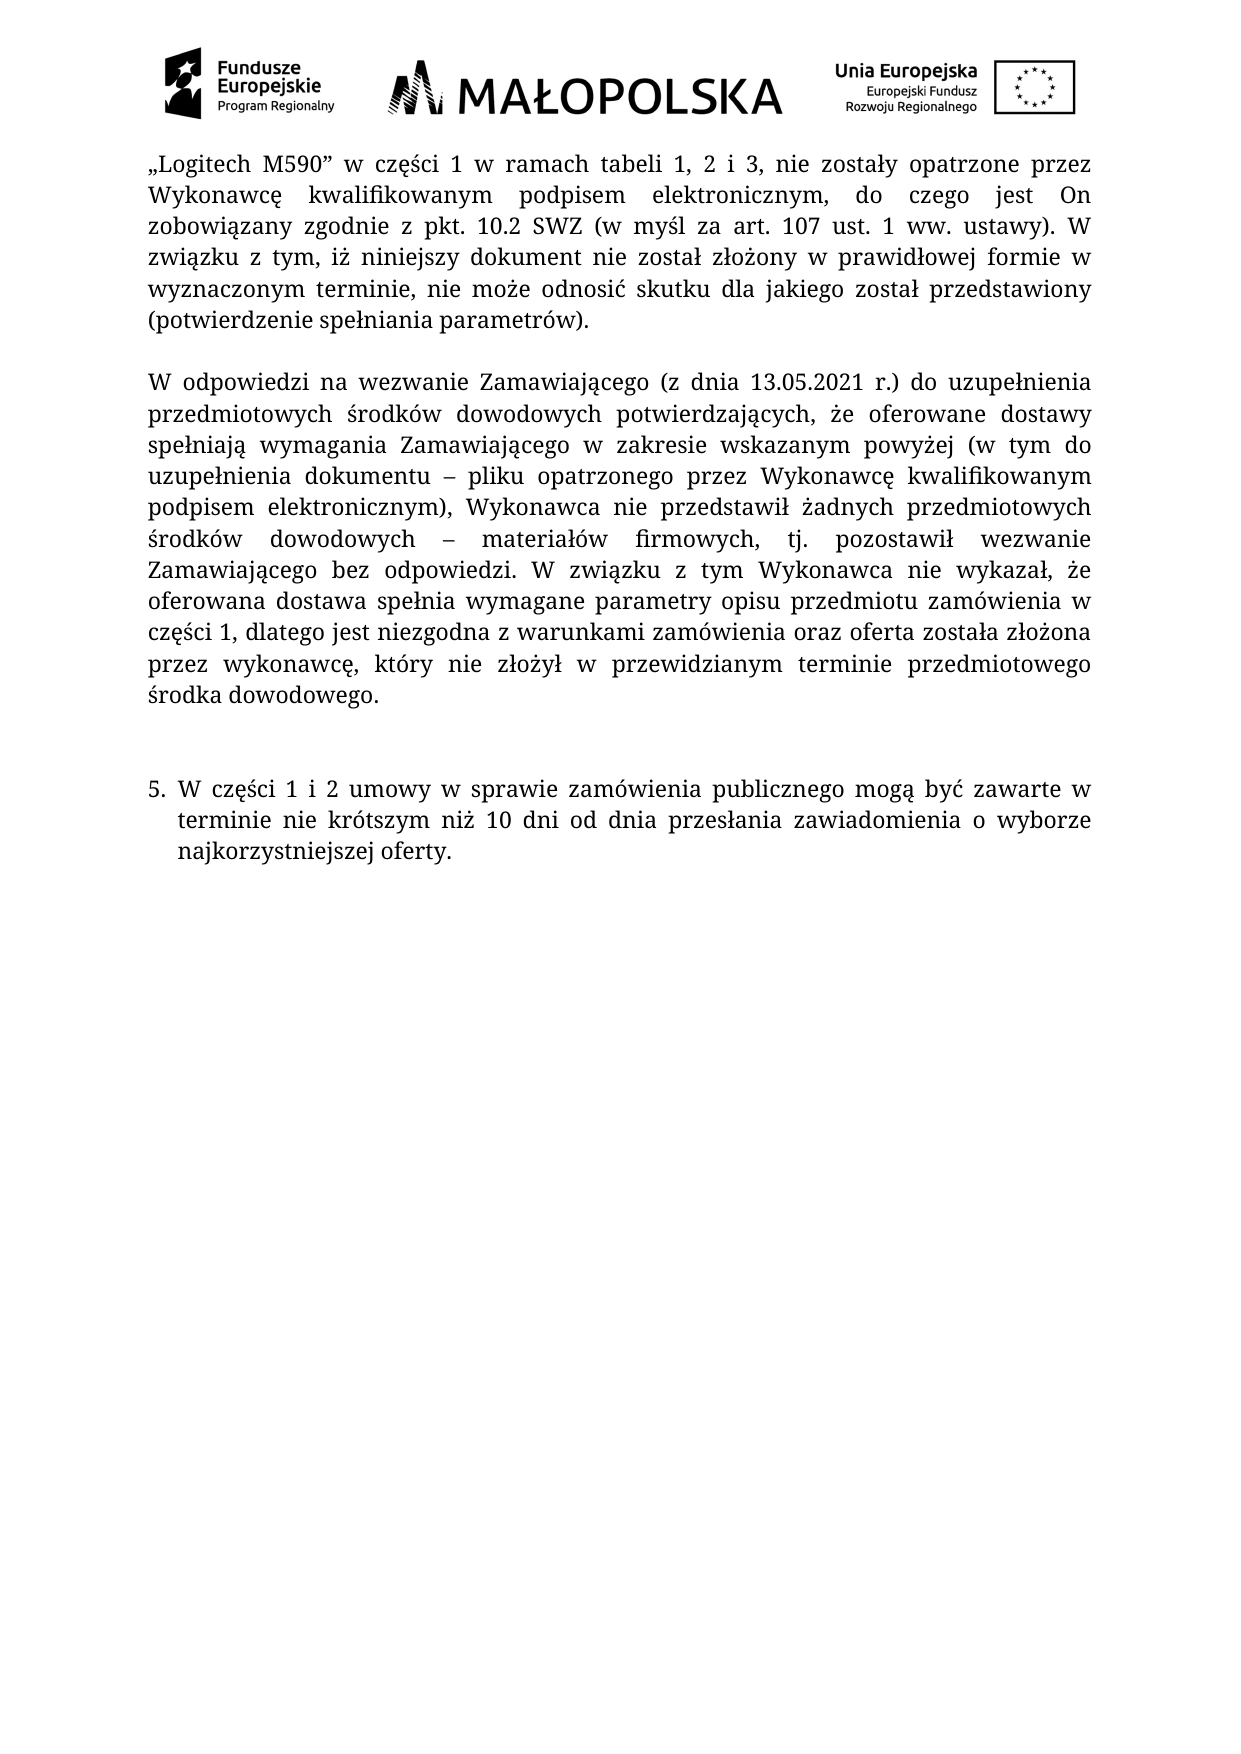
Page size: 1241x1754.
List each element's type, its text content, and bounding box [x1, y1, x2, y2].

text W odpowiedzi na wezwanie Zamawiającego (z dnia 13.05.2021 r.) do uzupełnienia przedmiotowych środków dowodowych potwierdzających, że oferowane dostawy spełniają wymagania Zamawiającego w zakresie wskazanym powyżej (w tym do uzupełnienia dokumentu – pliku opatrzonego przez Wykonawcę kwalifikowanym podpisem elektronicznym), Wykonawca nie przedstawił żadnych przedmiotowych środków dowodowych – materiałów firmowych, tj. pozostawił wezwanie Zamawiającego bez odpowiedzi. W związku z tym Wykonawca nie wykazał, że oferowana dostawa spełnia wymagane parametry opisu przedmiotu zamówienia w części 1, dlatego jest niezgodna z warunkami zamówienia oraz oferta została złożona przez wykonawcę, który nie złożył w przewidzianym terminie przedmiotowego środka dowodowego. [148, 366, 1093, 710]
list W części 1 i 2 umowy w sprawie zamówienia publicznego mogą być zawarte w terminie nie krótszym niż 10 dni od dnia przesłania zawiadomienia o wyborze najkorzystniejszej oferty. [148, 773, 1093, 866]
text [148, 148, 1093, 335]
picture [147, 29, 1093, 137]
